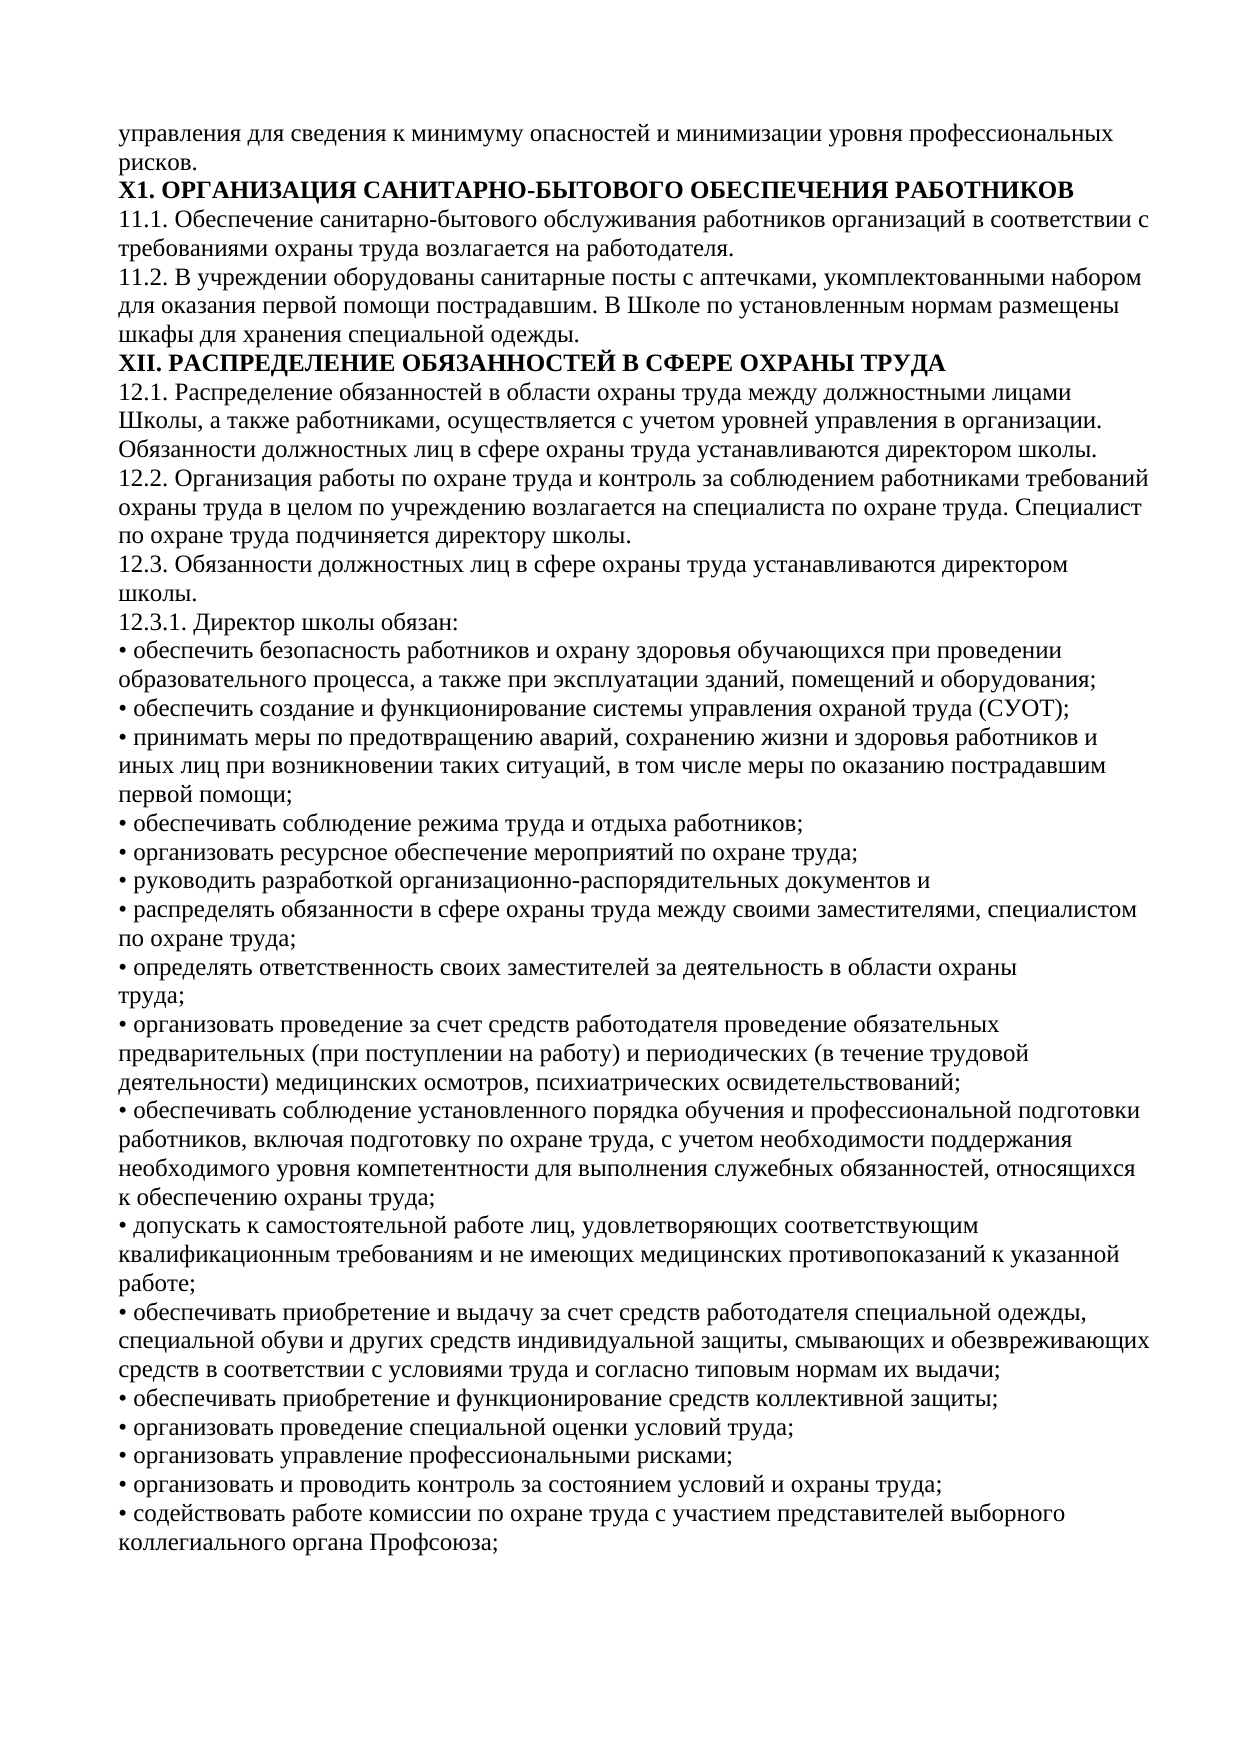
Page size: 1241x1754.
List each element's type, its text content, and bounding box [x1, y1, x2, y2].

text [118, 118, 1152, 176]
text 12.3. Обязанности должностных лиц в сфере охраны труда устанавливаются директором школы. [118, 549, 1152, 607]
text • организовать управление профессиональными рисками; [118, 1441, 1152, 1469]
text 12.2. Организация работы по охране труда и контроль за соблюдением работниками требований охраны труда в целом по учреждению возлагается на специалиста по охране труда. Специалист по охране труда подчиняется директору школы. [118, 463, 1152, 549]
text • руководить разработкой организационно-распорядительных документов и [118, 866, 1152, 894]
text Х1. ОРГАНИЗАЦИЯ САНИТАРНО-БЫТОВОГО ОБЕСПЕЧЕНИЯ РАБОТНИКОВ [118, 176, 1152, 204]
text • обеспечивать приобретение и выдачу за счет средств работодателя специальной одежды, специальной обуви и других средств индивидуальной защиты, смывающих и обезвреживающих средств в соответствии с условиями труда и согласно типовым нормам их выдачи; [118, 1297, 1152, 1383]
text • обеспечивать приобретение и функционирование средств коллективной защиты; [118, 1383, 1152, 1412]
text • распределять обязанности в сфере охраны труда между своими заместителями, специалистом по охране труда; [118, 894, 1152, 952]
text • обеспечить создание и функционирование системы управления охраной труда (СУОТ); [118, 693, 1152, 722]
text 11.1. Обеспечение санитарно-бытового обслуживания работников организаций в соответствии с требованиями охраны труда возлагается на работодателя. [118, 204, 1152, 262]
text • определять ответственность своих заместителей за деятельность в области охраны [118, 952, 1152, 981]
text 12.1. Распределение обязанностей в области охраны труда между должностными лицами Школы, а также работниками, осуществляется с учетом уровней управления в организации. Обязанности должностных лиц в сфере охраны труда устанавливаются директором школы. [118, 377, 1152, 463]
text • организовать проведение специальной оценки условий труда; [118, 1412, 1152, 1441]
text 11.2. В учреждении оборудованы санитарные посты с аптечками, укомплектованными набором для оказания первой помощи пострадавшим. В Школе по установленным нормам размещены шкафы для хранения специальной одежды. [118, 262, 1152, 348]
text • организовать проведение за счет средств работодателя проведение обязательных предварительных (при поступлении на работу) и периодических (в течение трудовой деятельности) медицинских осмотров, психиатрических освидетельствований; [118, 1009, 1152, 1096]
text • обеспечить безопасность работников и охрану здоровья обучающихся при проведении образовательного процесса, а также при эксплуатации зданий, помещений и оборудования; [118, 636, 1152, 693]
text труда; [118, 981, 1152, 1009]
text • организовать ресурсное обеспечение мероприятий по охране труда; [118, 837, 1152, 866]
text • организовать и проводить контроль за состоянием условий и охраны труда; [118, 1469, 1152, 1498]
text 12.3.1. Директор школы обязан: [118, 607, 1152, 636]
text • содействовать работе комиссии по охране труда с участием представителей выборного коллегиального органа Профсоюза; [118, 1498, 1152, 1556]
text • допускать к самостоятельной работе лиц, удовлетворяющих соответствующим квалификационным требованиям и не имеющих медицинских противопоказаний к указанной работе; [118, 1211, 1152, 1297]
text • обеспечивать соблюдение установленного порядка обучения и профессиональной подготовки работников, включая подготовку по охране труда, с учетом необходимости поддержания необходимого уровня компетентности для выполнения служебных обязанностей, относящихся к обеспечению охраны труда; [118, 1096, 1152, 1211]
text • принимать меры по предотвращению аварий, сохранению жизни и здоровья работников и иных лиц при возникновении таких ситуаций, в том числе меры по оказанию пострадавшим первой помощи; [118, 722, 1152, 808]
text • обеспечивать соблюдение режима труда и отдыха работников; [118, 808, 1152, 837]
text XII. РАСПРЕДЕЛЕНИЕ ОБЯЗАННОСТЕЙ В СФЕРЕ ОХРАНЫ ТРУДА [118, 348, 1152, 377]
